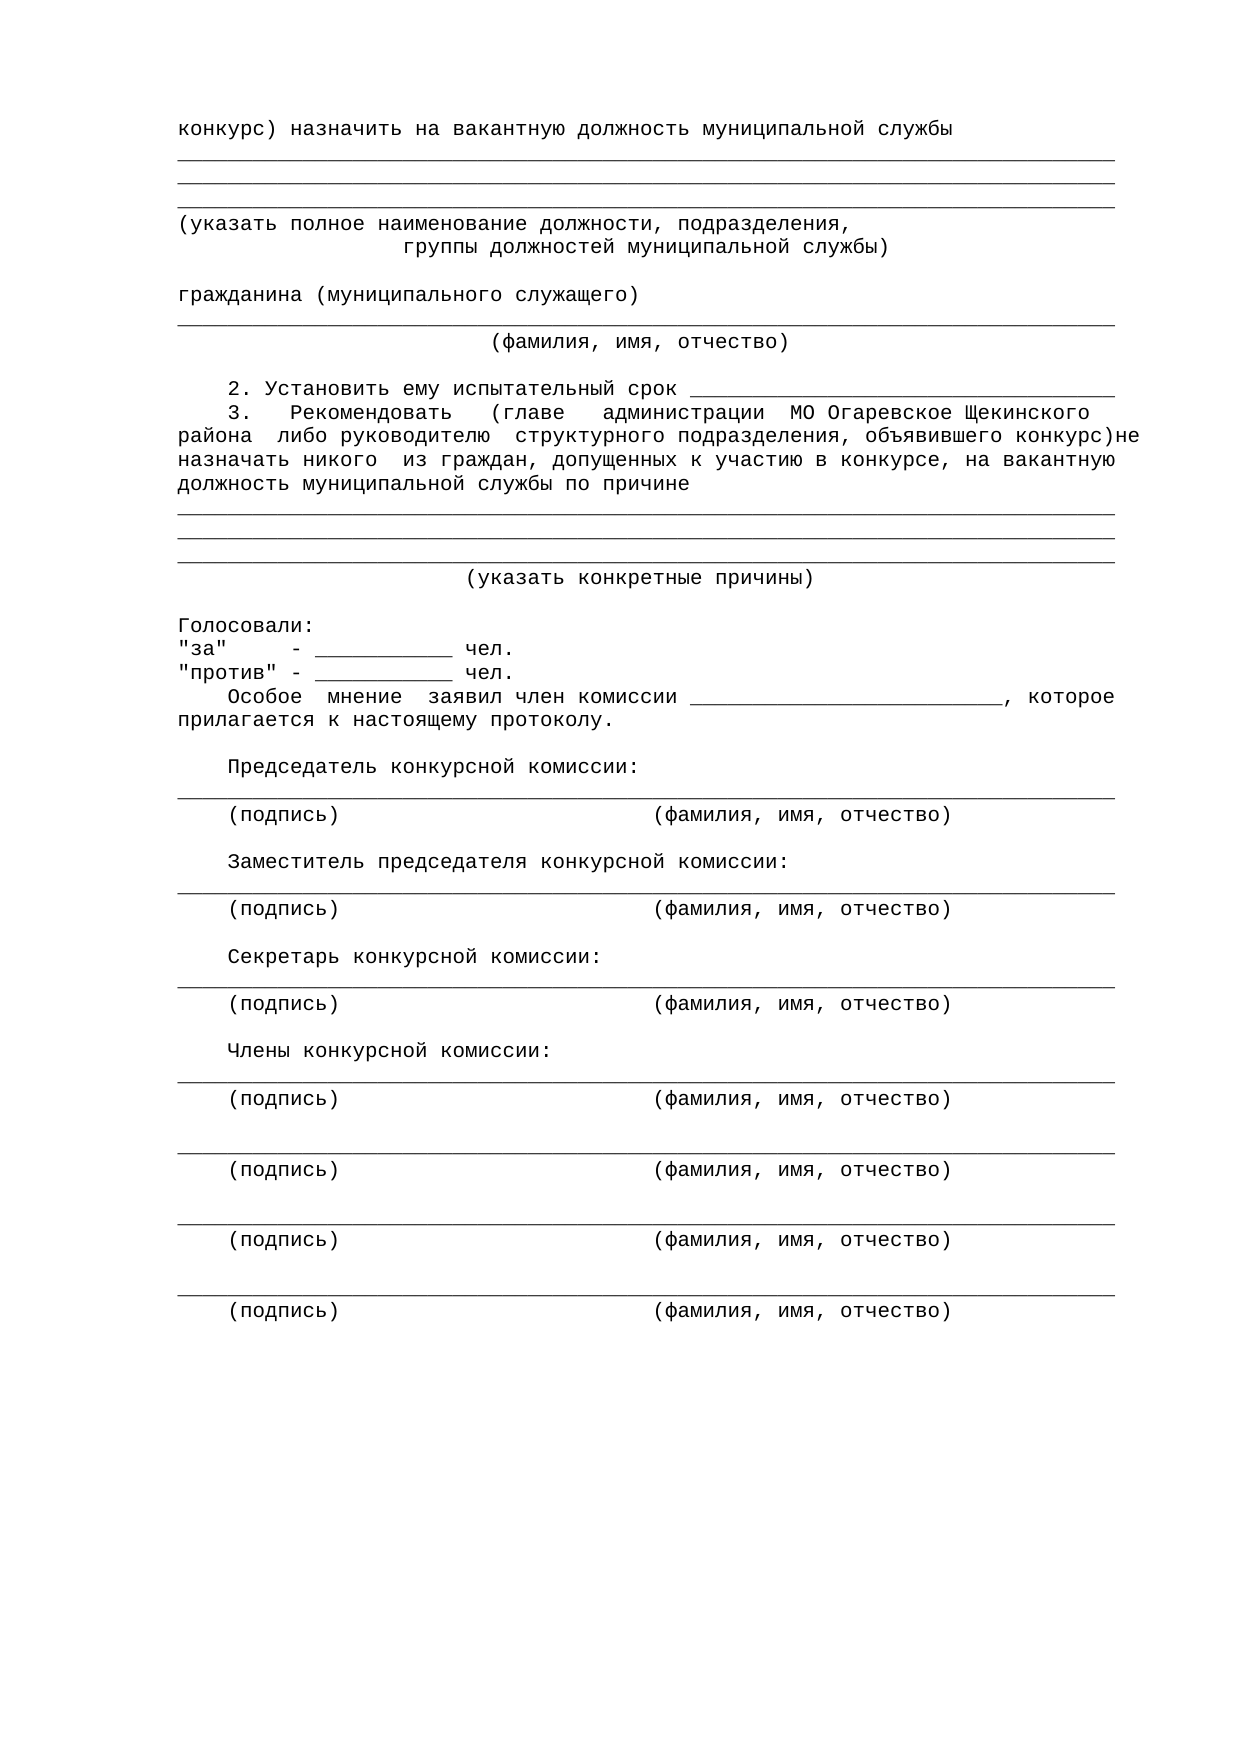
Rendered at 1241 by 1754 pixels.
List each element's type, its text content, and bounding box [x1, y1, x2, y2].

text ___________________________________________________________________________ [177, 307, 1152, 331]
text Заместитель председателя конкурсной комиссии: [177, 851, 1152, 875]
text Председатель конкурсной комиссии: [177, 757, 1152, 780]
text прилагается к настоящему протоколу. [177, 709, 1152, 733]
text (подпись) (фамилия, имя, отчество) [177, 1229, 1152, 1253]
text (фамилия, имя, отчество) [177, 331, 1152, 354]
text (подпись) (фамилия, имя, отчество) [177, 1158, 1152, 1182]
text Особое мнение заявил член комиссии _________________________, которое [177, 686, 1152, 709]
text ___________________________________________________________________________ [177, 520, 1152, 544]
text "за" - ___________ чел. [177, 638, 1152, 662]
text (подпись) (фамилия, имя, отчество) [177, 898, 1152, 922]
text ___________________________________________________________________________ [177, 1064, 1152, 1088]
text ___________________________________________________________________________ [177, 875, 1152, 898]
text Голосовали: [177, 615, 1152, 638]
text (подпись) (фамилия, имя, отчество) [177, 1300, 1152, 1324]
text ___________________________________________________________________________ [177, 1206, 1152, 1229]
text ___________________________________________________________________________ [177, 496, 1152, 520]
text ___________________________________________________________________________ [177, 189, 1152, 213]
text ___________________________________________________________________________ [177, 1277, 1152, 1300]
text (указать конкретные причины) [177, 567, 1152, 591]
text (подпись) (фамилия, имя, отчество) [177, 993, 1152, 1017]
text (подпись) (фамилия, имя, отчество) [177, 1088, 1152, 1111]
text (подпись) (фамилия, имя, отчество) [177, 804, 1152, 827]
text 2. Установить ему испытательный срок __________________________________ [177, 378, 1152, 402]
text гражданина (муниципального служащего) [177, 284, 1152, 307]
text 3. Рекомендовать (главе администрации МО Огаревское Щекинского района либо руководителю структурного подразделения, объявившего конкурс)не назначать никого из граждан, допущенных к участию в конкурсе, на вакантную должность муниципальной службы по причине [177, 402, 1152, 496]
text ___________________________________________________________________________ [177, 142, 1152, 165]
text "против" - ___________ чел. [177, 662, 1152, 686]
text ___________________________________________________________________________ [177, 780, 1152, 804]
text группы должностей муниципальной службы) [177, 236, 1152, 260]
text конкурс) назначить на вакантную должность муниципальной службы [177, 118, 1152, 142]
text ___________________________________________________________________________ [177, 1135, 1152, 1158]
text ___________________________________________________________________________ [177, 544, 1152, 567]
text Члены конкурсной комиссии: [177, 1040, 1152, 1064]
text ___________________________________________________________________________ [177, 969, 1152, 993]
text Секретарь конкурсной комиссии: [177, 946, 1152, 969]
text ___________________________________________________________________________ [177, 165, 1152, 189]
text (указать полное наименование должности, подразделения, [177, 213, 1152, 236]
